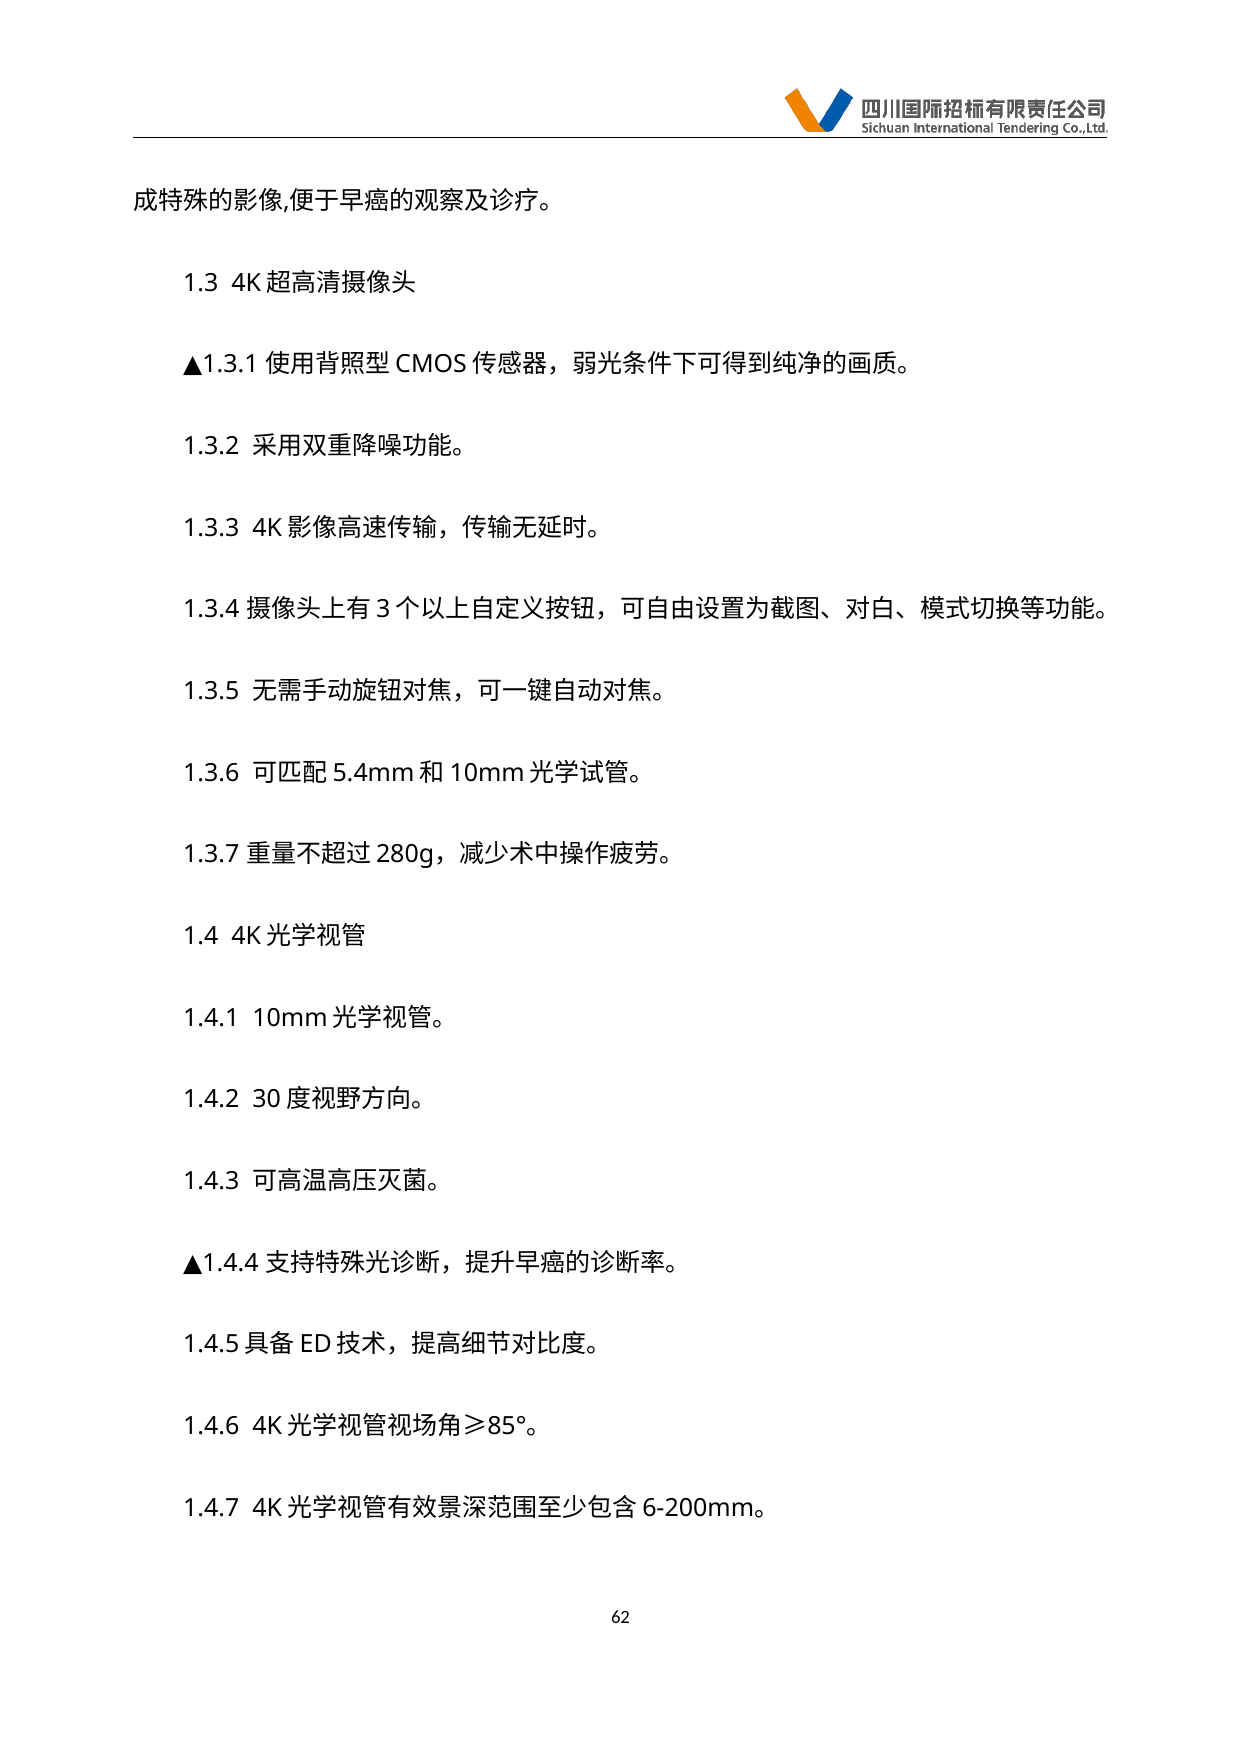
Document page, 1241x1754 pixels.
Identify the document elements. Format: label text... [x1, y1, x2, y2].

text 1.4.2 30度视野方向。 [133, 1064, 1107, 1129]
text 1.3.6 可匹配5.4mm和10mm光学试管。 [133, 738, 1107, 803]
picture [784, 88, 1108, 135]
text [133, 166, 1107, 231]
text 1.3.2 采用双重降噪功能。 [133, 411, 1107, 476]
text 1.3.4 摄像头上有3个以上自定义按钮，可自由设置为截图、对白、模式切换等功能。 [133, 574, 1107, 639]
text ▲1.3.1 使用背照型CMOS传感器，弱光条件下可得到纯净的画质。 [133, 329, 1107, 394]
text 1.4.6 4K光学视管视场角≥85°。 [133, 1391, 1107, 1456]
text 1.3.5 无需手动旋钮对焦，可一键自动对焦。 [133, 656, 1107, 721]
text 1.3.3 4K影像高速传输，传输无延时。 [133, 493, 1107, 558]
text ▲1.4.4 支持特殊光诊断，提升早癌的诊断率。 [133, 1228, 1107, 1293]
text 1.4.7 4K光学视管有效景深范围至少包含6-200mm。 [133, 1473, 1107, 1538]
text 1.3 4K超高清摄像头 [133, 248, 1107, 313]
text 1.4.1 10mm光学视管。 [133, 983, 1107, 1048]
text 1.4.5具备ED技术，提高细节对比度。 [133, 1309, 1107, 1374]
text 1.4 4K光学视管 [133, 901, 1107, 966]
text 1.3.7 重量不超过280g，减少术中操作疲劳。 [133, 819, 1107, 884]
text 1.4.3 可高温高压灭菌。 [133, 1146, 1107, 1211]
